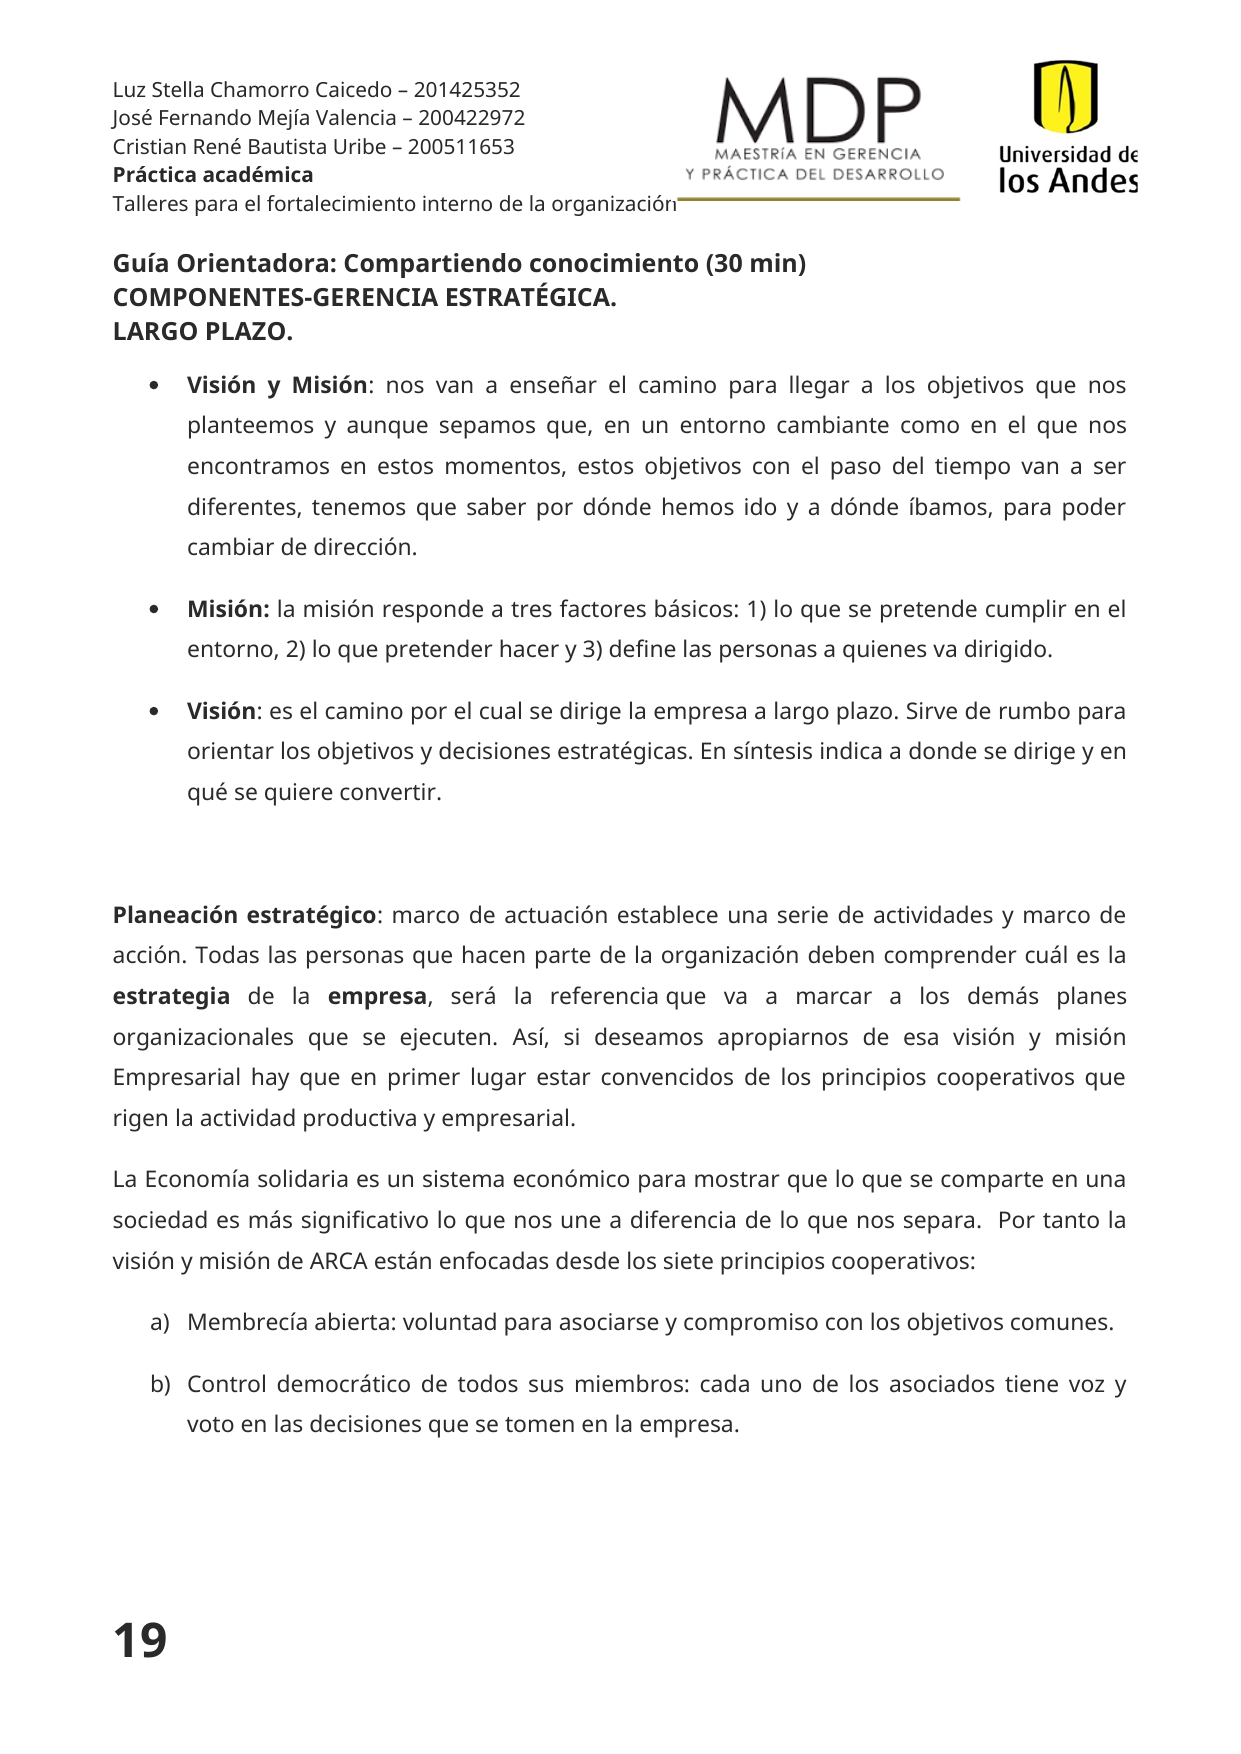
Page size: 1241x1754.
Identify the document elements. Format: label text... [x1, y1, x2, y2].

text La Economía solidaria es un sistema económico para mostrar que lo que se comparte en una sociedad es más significativo lo que nos une a diferencia de lo que nos separa. Por tanto la visión y misión de ARCA están enfocadas desde los siete principios cooperativos: [112, 1163, 1128, 1276]
picture [671, 72, 963, 201]
list Control democrático de todos sus miembros: cada uno de los asociados tiene voz y voto en las decisiones que se tomen en la empresa. [150, 1368, 1128, 1439]
list Visión: es el camino por el cual se dirige la empresa a largo plazo. Sirve de rumbo para orientar los objetivos y decisiones estratégicas. En síntesis indica a donde se dirige y en qué se quiere convertir. [150, 695, 1128, 807]
subtitle COMPONENTES-GERENCIA ESTRATÉGICA. [112, 280, 1128, 314]
list Misión: la misión responde a tres factores básicos: 1) lo que se pretende cumplir en el entorno, 2) lo que pretender hacer y 3) define las personas a quienes va dirigido. [150, 593, 1128, 664]
list Visión y Misión: nos van a enseñar el camino para llegar a los objetivos que nos planteemos y aunque sepamos que, en un entorno cambiante como en el que nos encontramos en estos momentos, estos objetivos con el paso del tiempo van a ser diferentes, tenemos que saber por dónde hemos ido y a dónde íbamos, para poder cambiar de dirección. [150, 369, 1128, 562]
subtitle LARGO PLAZO. [112, 314, 1128, 348]
picture [996, 42, 1138, 221]
list Membrecía abierta: voluntad para asociarse y compromiso con los objetivos comunes. [150, 1306, 1128, 1337]
text Planeación estratégico: marco de actuación establece una serie de actividades y marco de acción. Todas las personas que hacen parte de la organización deben comprender cuál es la estrategia de la empresa, será la referencia que va a marcar a los demás planes organizacionales que se ejecuten. Así, si deseamos apropiarnos de esa visión y misión Empresarial hay que en primer lugar estar convencidos de los principios cooperativos que rigen la actividad productiva y empresarial. [112, 899, 1128, 1133]
subtitle Guía Orientadora: Compartiendo conocimiento (30 min) [112, 246, 1128, 280]
